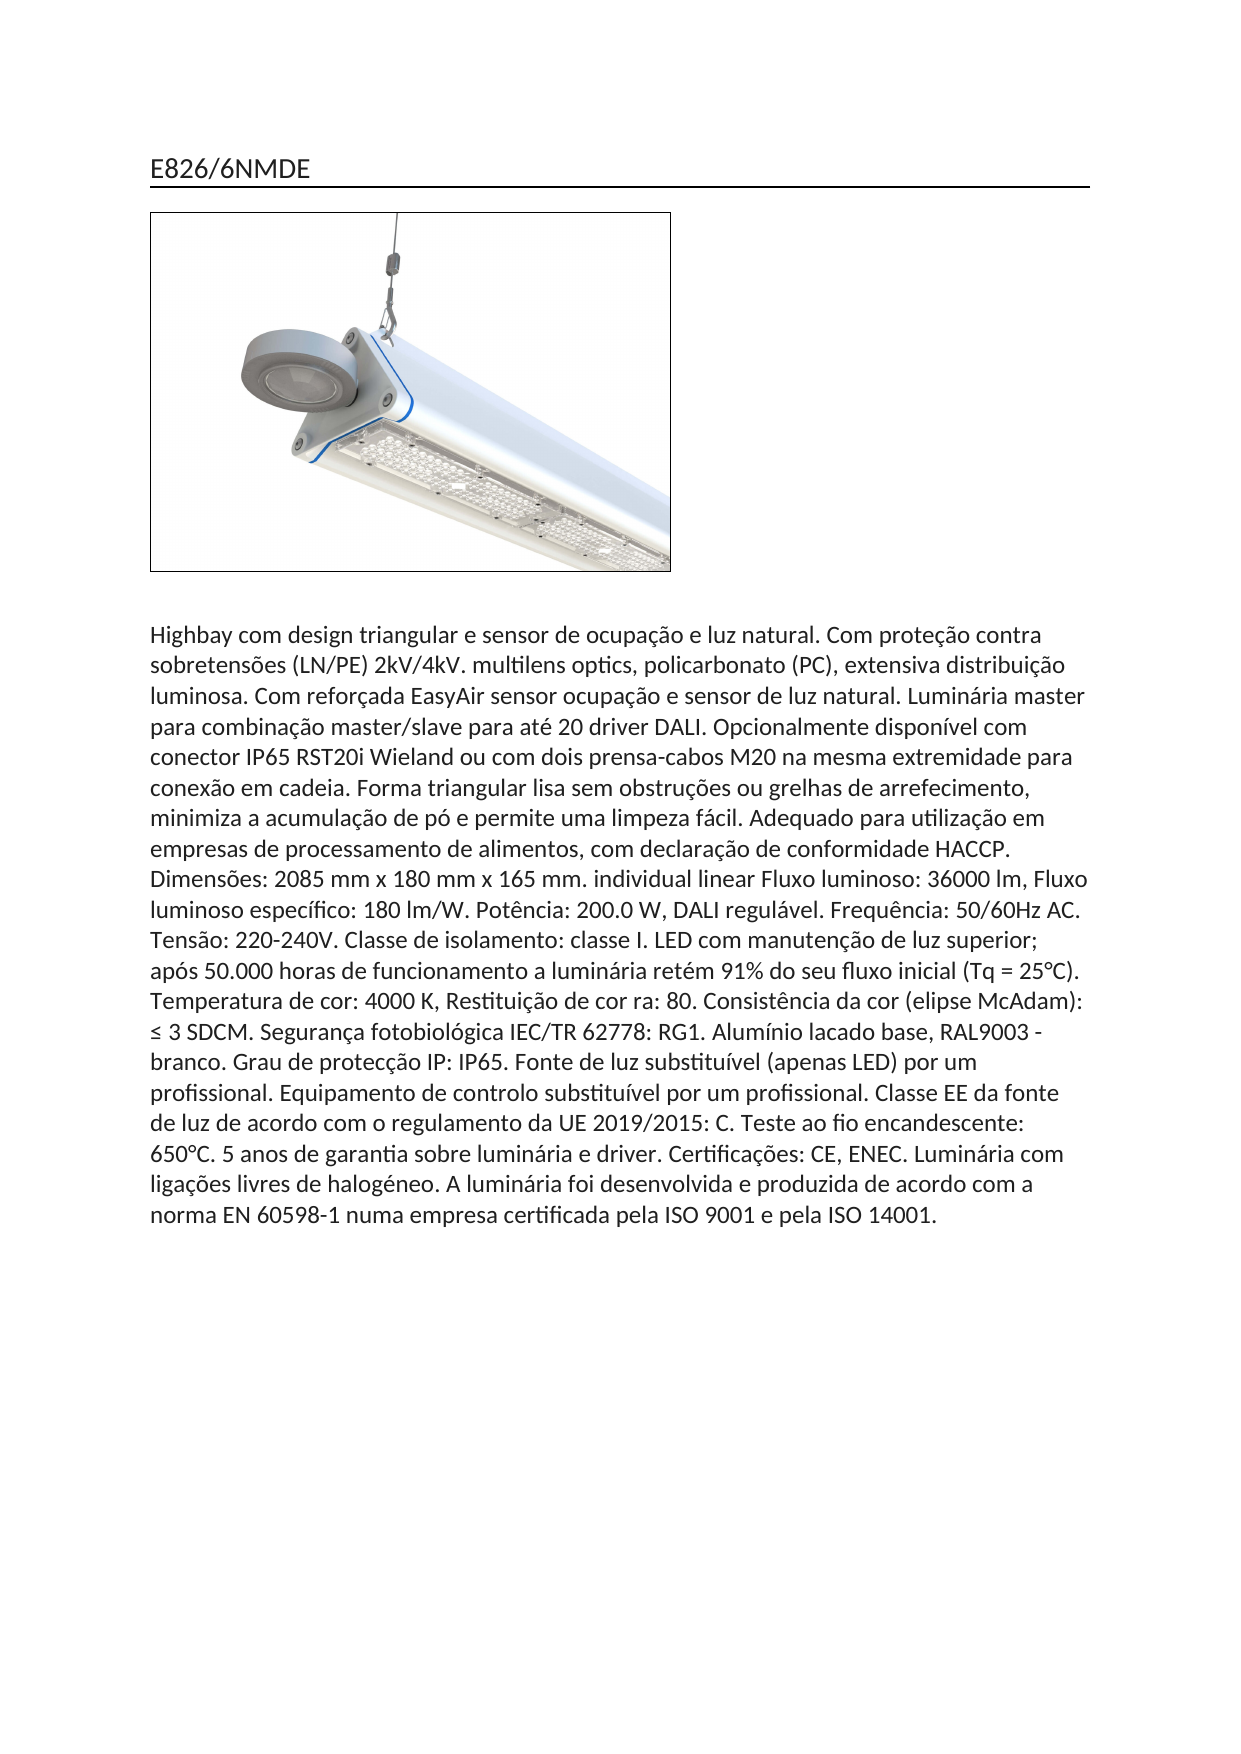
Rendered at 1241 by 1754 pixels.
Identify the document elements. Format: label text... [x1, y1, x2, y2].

text E826/6NMDE [150, 150, 1090, 186]
text Highbay com design triangular e sensor de ocupação e luz natural. Com proteção contra sobretensões (LN/PE) 2kV/4kV. multilens optics, policarbonato (PC), extensiva distribuição luminosa. Com reforçada EasyAir sensor ocupação e sensor de luz natural. Luminária master para combinação master/slave para até 20 driver DALI. Opcionalmente disponível com conector IP65 RST20i Wieland ou com dois prensa-cabos M20 na mesma extremidade para conexão em cadeia. Forma triangular lisa sem obstruções ou grelhas de arrefecimento, minimiza a acumulação de pó e permite uma limpeza fácil. Adequado para utilização em empresas de processamento de alimentos, com declaração de conformidade HACCP. Dimensões: 2085 mm x 180 mm x 165 mm. individual linear Fluxo luminoso: 36000 lm, Fluxo luminoso específico: 180 lm/W. Potência: 200.0 W, DALI regulável. Frequência: 50/60Hz AC. Tensão: 220-240V. Classe de isolamento: classe I. LED com manutenção de luz superior; após 50.000 horas de funcionamento a luminária retém 91% do seu fluxo inicial (Tq = 25°C). Temperatura de cor: 4000 K, Restituição de cor ra: 80. Consistência da cor (elipse McAdam): ≤ 3 SDCM. Segurança fotobiológica IEC/TR 62778: RG1. Alumínio lacado base, RAL9003 - branco. Grau de protecção IP: IP65. Fonte de luz substituível (apenas LED) por um profissional. Equipamento de controlo substituível por um profissional. Classe EE da fonte de luz de acordo com o regulamento da UE 2019/2015: C. Teste ao fio encandescente: 650°C. 5 anos de garantia sobre luminária e driver. Certificações: CE, ENEC. Luminária com ligações livres de halogéneo. A luminária foi desenvolvida e produzida de acordo com a norma EN 60598-1 numa empresa certificada pela ISO 9001 e pela ISO 14001. [150, 619, 1090, 1229]
picture [151, 213, 670, 571]
